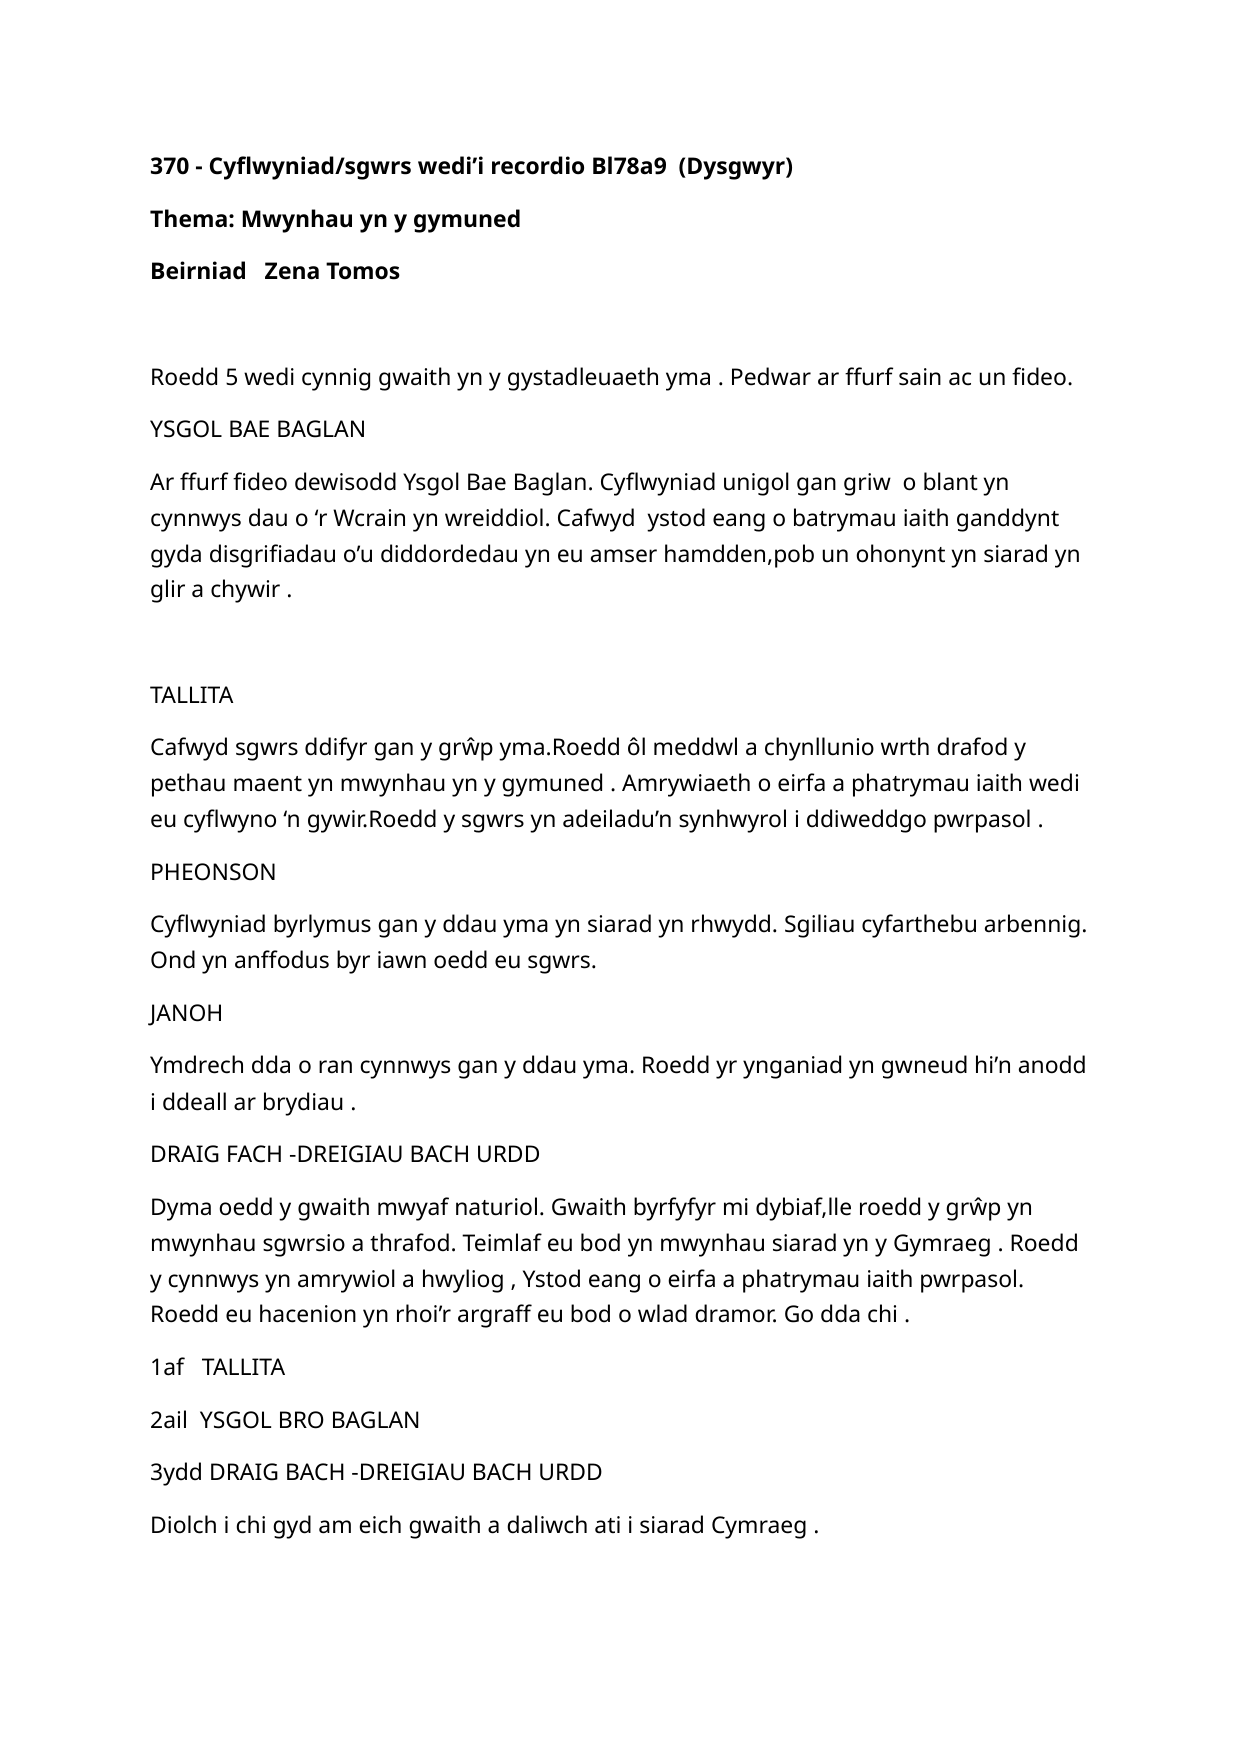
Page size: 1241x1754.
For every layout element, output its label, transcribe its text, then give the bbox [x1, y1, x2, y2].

text Ar ffurf fideo dewisodd Ysgol Bae Baglan. Cyflwyniad unigol gan griw o blant yn cynnwys dau o ‘r Wcrain yn wreiddiol. Cafwyd ystod eang o batrymau iaith ganddynt gyda disgrifiadau o’u diddordedau yn eu amser hamdden,pob un ohonynt yn siarad yn glir a chywir . [150, 466, 1090, 605]
text 1af TALLITA [150, 1351, 1090, 1382]
text Beirniad Zena Tomos [150, 255, 1090, 286]
text Ymdrech dda o ran cynnwys gan y ddau yma. Roedd yr ynganiad yn gwneud hi’n anodd i ddeall ar brydiau . [150, 1049, 1090, 1117]
text Thema: Mwynhau yn y gymuned [150, 203, 1090, 234]
text 370 - Cyflwyniad/sgwrs wedi’i recordio Bl78a9 (Dysgwyr) [150, 150, 1090, 181]
text Cafwyd sgwrs ddifyr gan y grŵp yma.Roedd ôl meddwl a chynllunio wrth drafod y pethau maent yn mwynhau yn y gymuned . Amrywiaeth o eirfa a phatrymau iaith wedi eu cyflwyno ‘n gywir.Roedd y sgwrs yn adeiladu’n synhwyrol i ddiweddgo pwrpasol . [150, 731, 1090, 834]
text TALLITA [150, 679, 1090, 710]
text Roedd 5 wedi cynnig gwaith yn y gystadleuaeth yma . Pedwar ar ffurf sain ac un fideo. [150, 360, 1090, 392]
text Dyma oedd y gwaith mwyaf naturiol. Gwaith byrfyfyr mi dybiaf,lle roedd y grŵp yn mwynhau sgwrsio a thrafod. Teimlaf eu bod yn mwynhau siarad yn y Gymraeg . Roedd y cynnwys yn amrywiol a hwyliog , Ystod eang o eirfa a phatrymau iaith pwrpasol. Roedd eu hacenion yn rhoi’r argraff eu bod o wlad dramor. Go dda chi . [150, 1191, 1090, 1330]
text Diolch i chi gyd am eich gwaith a daliwch ati i siarad Cymraeg . [150, 1509, 1090, 1540]
text DRAIG FACH -DREIGIAU BACH URDD [150, 1138, 1090, 1169]
text YSGOL BAE BAGLAN [150, 413, 1090, 444]
text 2ail YSGOL BRO BAGLAN [150, 1404, 1090, 1435]
text JANOH [150, 997, 1090, 1028]
text 3ydd DRAIG BACH -DREIGIAU BACH URDD [150, 1456, 1090, 1487]
text Cyflwyniad byrlymus gan y ddau yma yn siarad yn rhwydd. Sgiliau cyfarthebu arbennig. Ond yn anffodus byr iawn oedd eu sgwrs. [150, 908, 1090, 976]
text PHEONSON [150, 856, 1090, 887]
